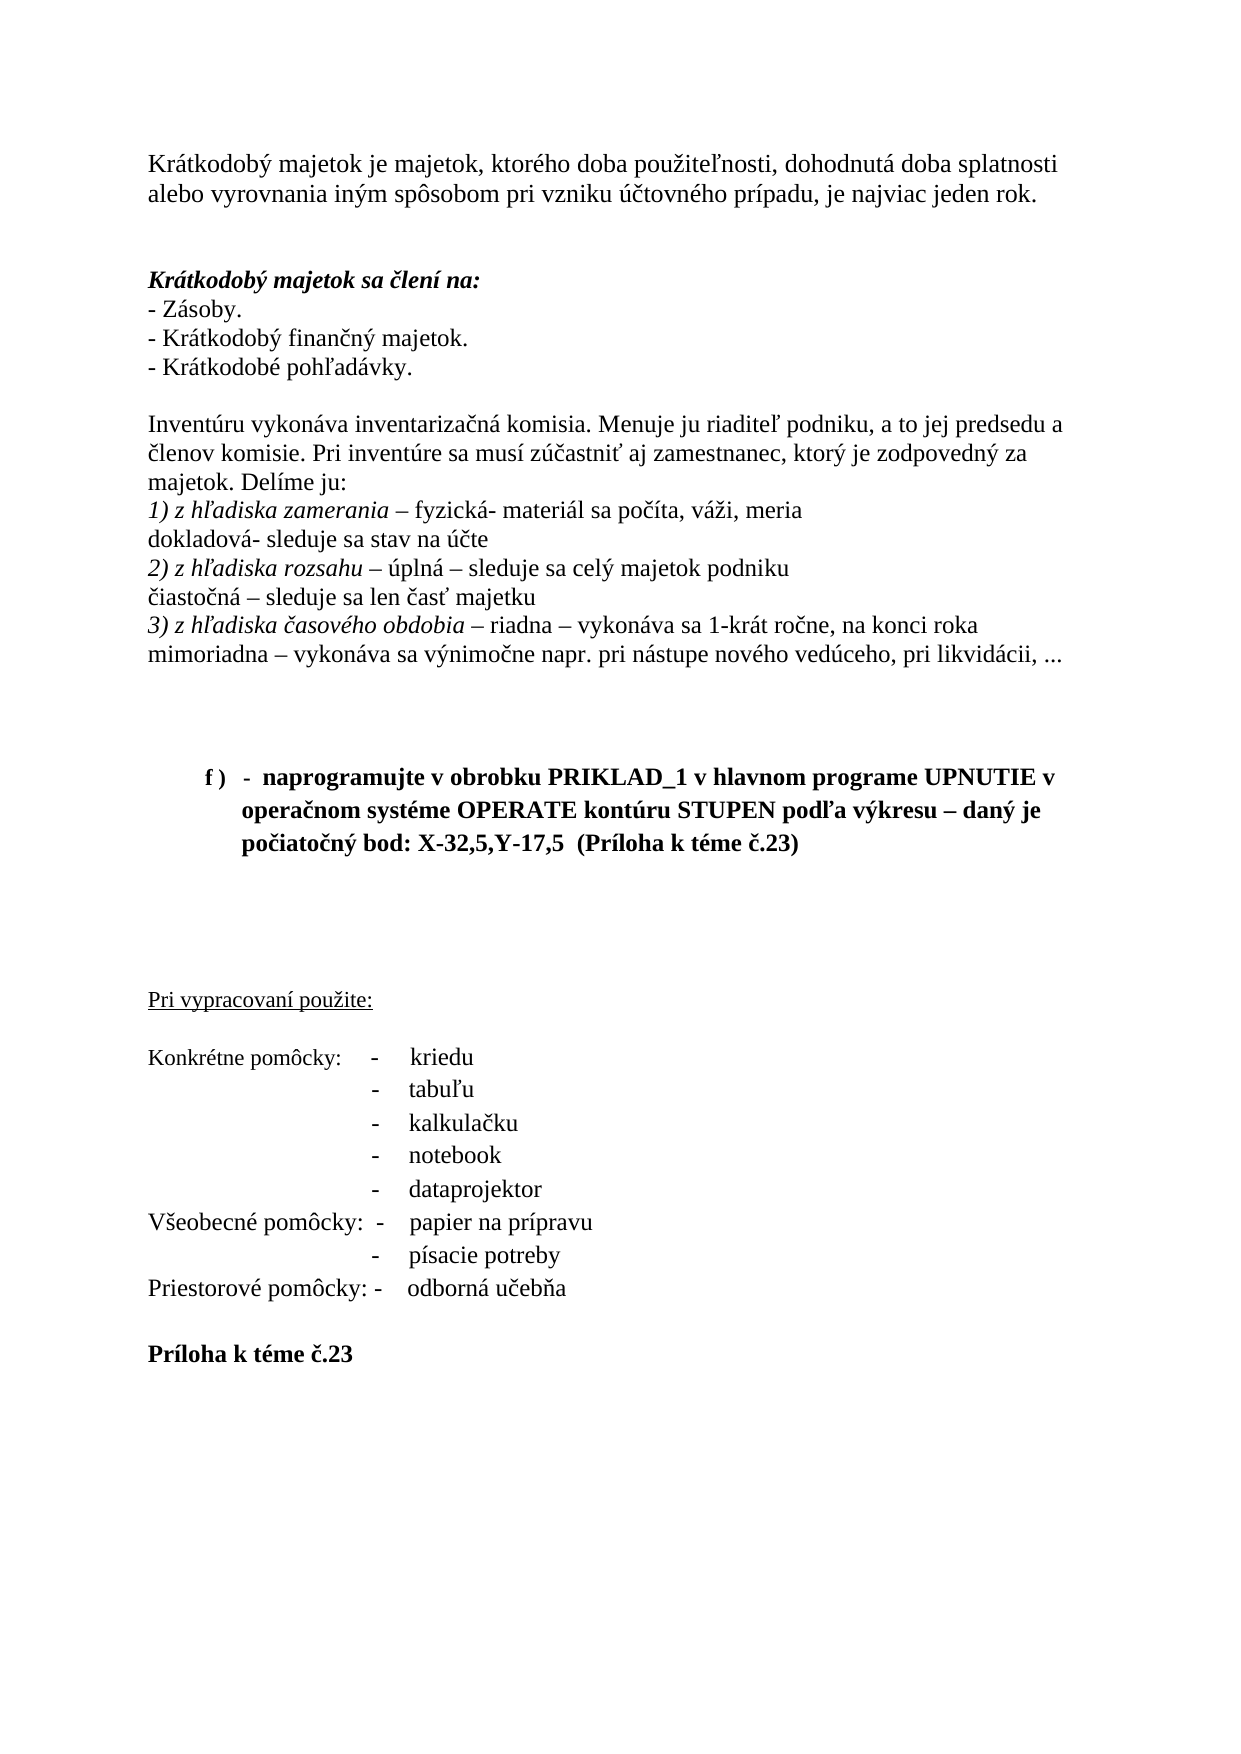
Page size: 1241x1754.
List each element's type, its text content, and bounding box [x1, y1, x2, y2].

text Príloha k téme č.23 [148, 1339, 1093, 1367]
text Krátkodobý majetok je majetok, ktorého doba použiteľnosti, dohodnutá doba splatnosti alebo vyrovnania iným spôsobom pri vzniku účtovného prípadu, je najviac jeden rok. [148, 148, 1093, 208]
text f ) - naprogramujte v obrobku PRIKLAD_1 v hlavnom programe UPNUTIE v operačnom systéme OPERATE kontúru STUPEN podľa výkresu – daný je počiatočný bod: X-32,5,Y-17,5 (Príloha k téme č.23) [148, 762, 1093, 857]
text Priestorové pomôcky: - odborná učebňa [148, 1273, 1093, 1301]
text Konkrétne pomôcky: - kriedu [148, 1042, 1093, 1070]
list tabuľu [371, 1074, 1093, 1103]
text Pri vypracovaní použite: [148, 986, 1093, 1013]
list notebook [371, 1141, 1093, 1169]
list písacie potreby [371, 1240, 1093, 1268]
list dataprojektor [371, 1174, 1093, 1202]
list kalkulačku [371, 1108, 1093, 1136]
text Všeobecné pomôcky: - papier na prípravu [148, 1207, 1093, 1235]
text Krátkodobý majetok sa člení na: - Zásoby. - Krátkodobý finančný majetok. - Krátkodobé pohľadávky. Inventúru vykonáva inventarizačná komisia. Menuje ju riaditeľ podniku, a to jej predsedu a členov komisie. Pri inventúre sa musí zúčastniť aj zamestnanec, ktorý je zodpovedný za majetok. Delíme ju: 1) z hľadiska zamerania – fyzická- materiál sa počíta, váži, meria dokladová- sleduje sa stav na účte 2) z hľadiska rozsahu – úplná – sleduje sa celý majetok podniku čiastočná – sleduje sa len časť majetku 3) z hľadiska časového obdobia – riadna – vykonáva sa 1-krát ročne, na konci roka mimoriadna – vykonáva sa výnimočne napr. pri nástupe nového vedúceho, pri likvidácii, ... [148, 237, 1093, 668]
